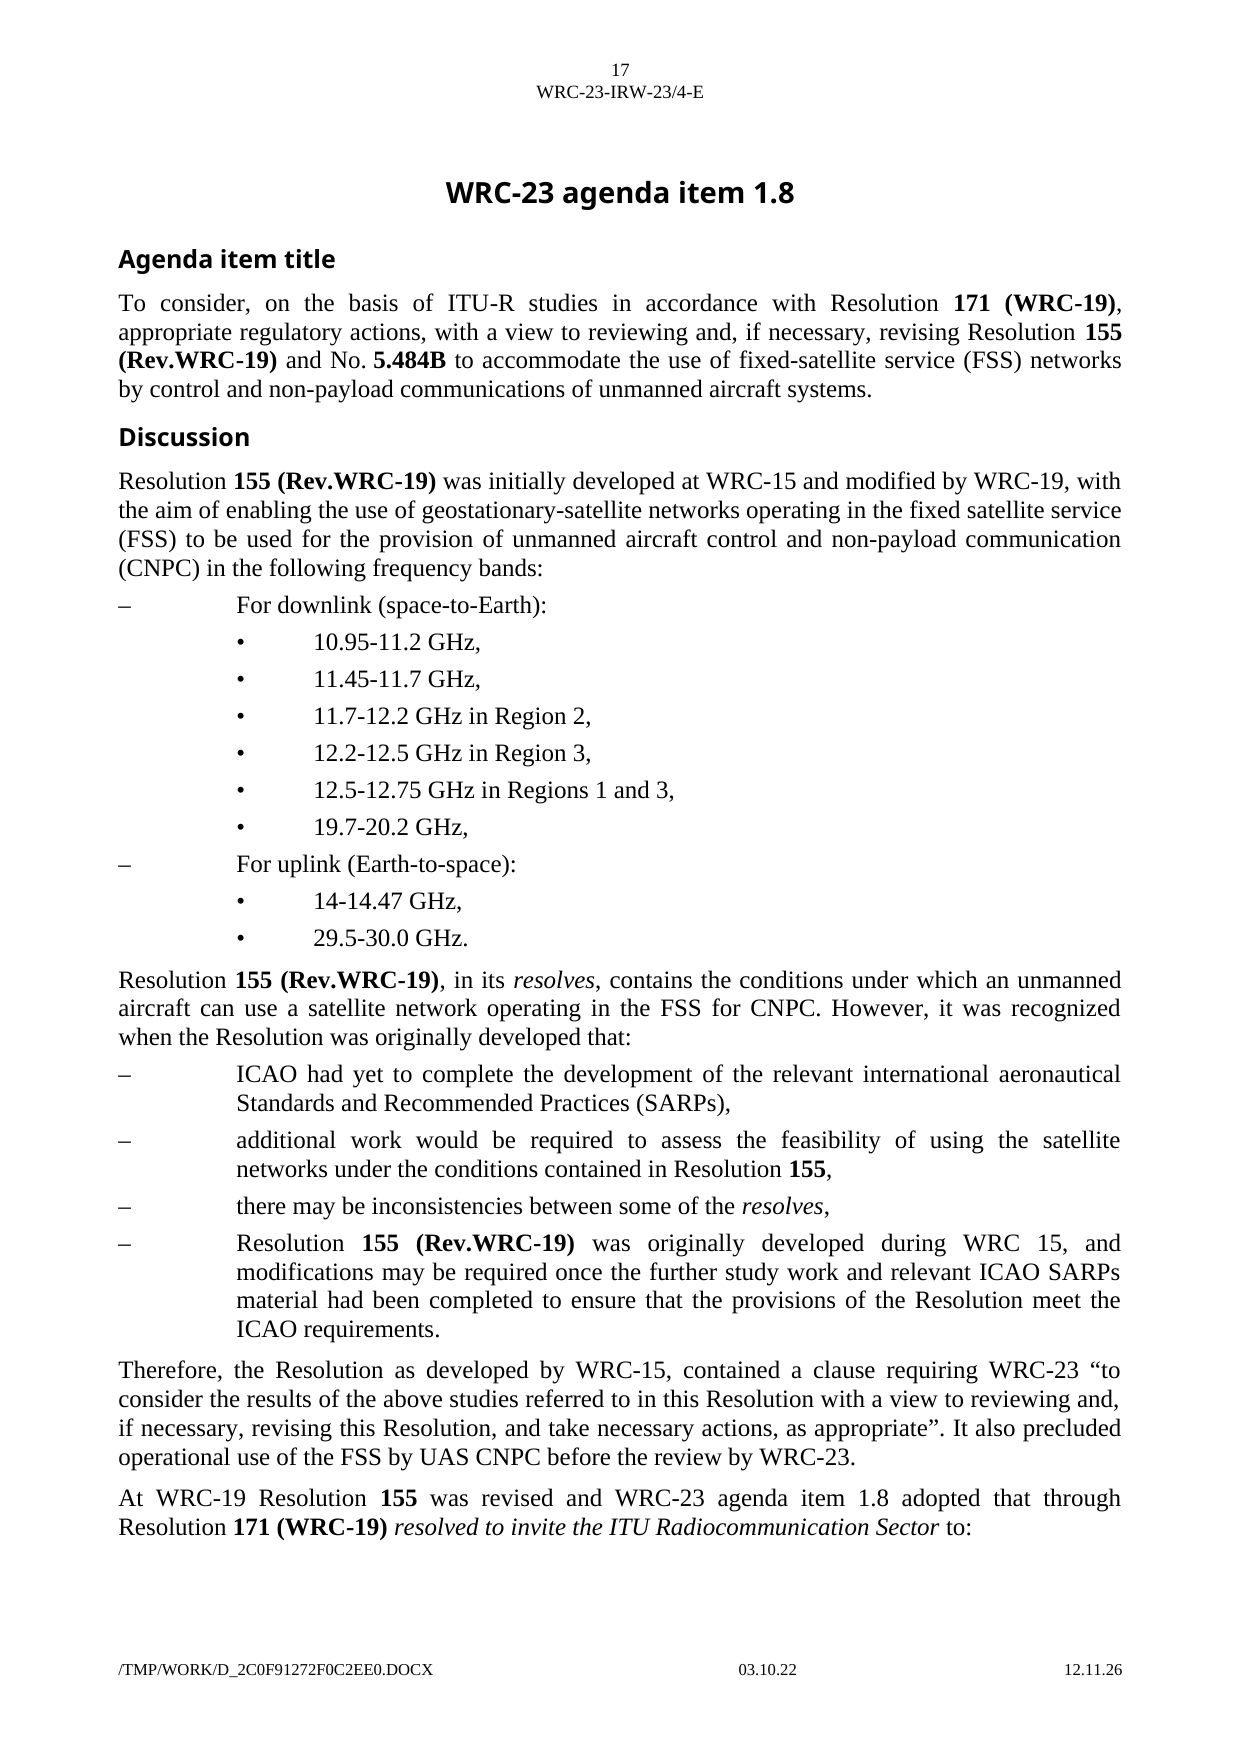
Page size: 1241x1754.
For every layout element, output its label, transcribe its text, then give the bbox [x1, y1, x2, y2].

text • 12.5-12.75 GHz in Regions 1 and 3, [236, 775, 1122, 804]
text – additional work would be required to assess the feasibility of using the satellite networks under the conditions contained in Resolution 155, [118, 1125, 1122, 1183]
text At WRC-19 Resolution 155 was revised and WRC-23 agenda item 1.8 adopted that through Resolution 171 (WRC-19) resolved to invite the ITU Radiocommunication Sector to: [118, 1483, 1122, 1541]
text – Resolution 155 (Rev.WRC-19) was originally developed during WRC 15, and modifications may be required once the further study work and relevant ICAO SARPs material had been completed to ensure that the provisions of the Resolution meet the ICAO requirements. [118, 1228, 1122, 1343]
text Therefore, the Resolution as developed by WRC-15, contained a clause requiring WRC-23 “to consider the results of the above studies referred to in this Resolution with a view to reviewing and, if necessary, revising this Resolution, and take necessary actions, as appropriate”. It also precluded operational use of the FSS by UAS CNPC before the review by WRC-23. [118, 1356, 1122, 1471]
text • 19.7-20.2 GHz, [236, 812, 1122, 841]
text WRC-23 agenda item 1.8 [118, 173, 1122, 212]
text • 11.7-12.2 GHz in Region 2, [236, 701, 1122, 730]
text – there may be inconsistencies between some of the resolves, [118, 1191, 1122, 1220]
text Resolution 155 (Rev.WRC-19) was initially developed at WRC-15 and modified by WRC-19, with the aim of enabling the use of geostationary-satellite networks operating in the fixed satellite service (FSS) to be used for the provision of unmanned aircraft control and non-payload communication (CNPC) in the following frequency bands: [118, 466, 1122, 581]
text – For uplink (Earth-to-space): [118, 849, 1122, 878]
text Agenda item title [118, 242, 1122, 276]
text Discussion [118, 420, 1122, 454]
text • 14-14.47 GHz, [236, 886, 1122, 915]
text • 29.5-30.0 GHz. [236, 923, 1122, 952]
text – ICAO had yet to complete the development of the relevant international aeronautical Standards and Recommended Practices (SARPs), [118, 1059, 1122, 1117]
text • 10.95-11.2 GHz, [236, 627, 1122, 656]
text • 11.45-11.7 GHz, [236, 664, 1122, 693]
text To consider, on the basis of ITU-R studies in accordance with Resolution 171 (WRC-19), appropriate regulatory actions, with a view to reviewing and, if necessary, revising Resolution 155 (Rev.WRC-19) and No. 5.484B to accommodate the use of fixed-satellite service (FSS) networks by control and non-payload communications of unmanned aircraft systems. [118, 288, 1122, 403]
text • 12.2-12.5 GHz in Region 3, [236, 738, 1122, 767]
text Resolution 155 (Rev.WRC-19), in its resolves, contains the conditions under which an unmanned aircraft can use a satellite network operating in the FSS for CNPC. However, it was recognized when the Resolution was originally developed that: [118, 965, 1122, 1051]
text – For downlink (space-to-Earth): [118, 590, 1122, 618]
